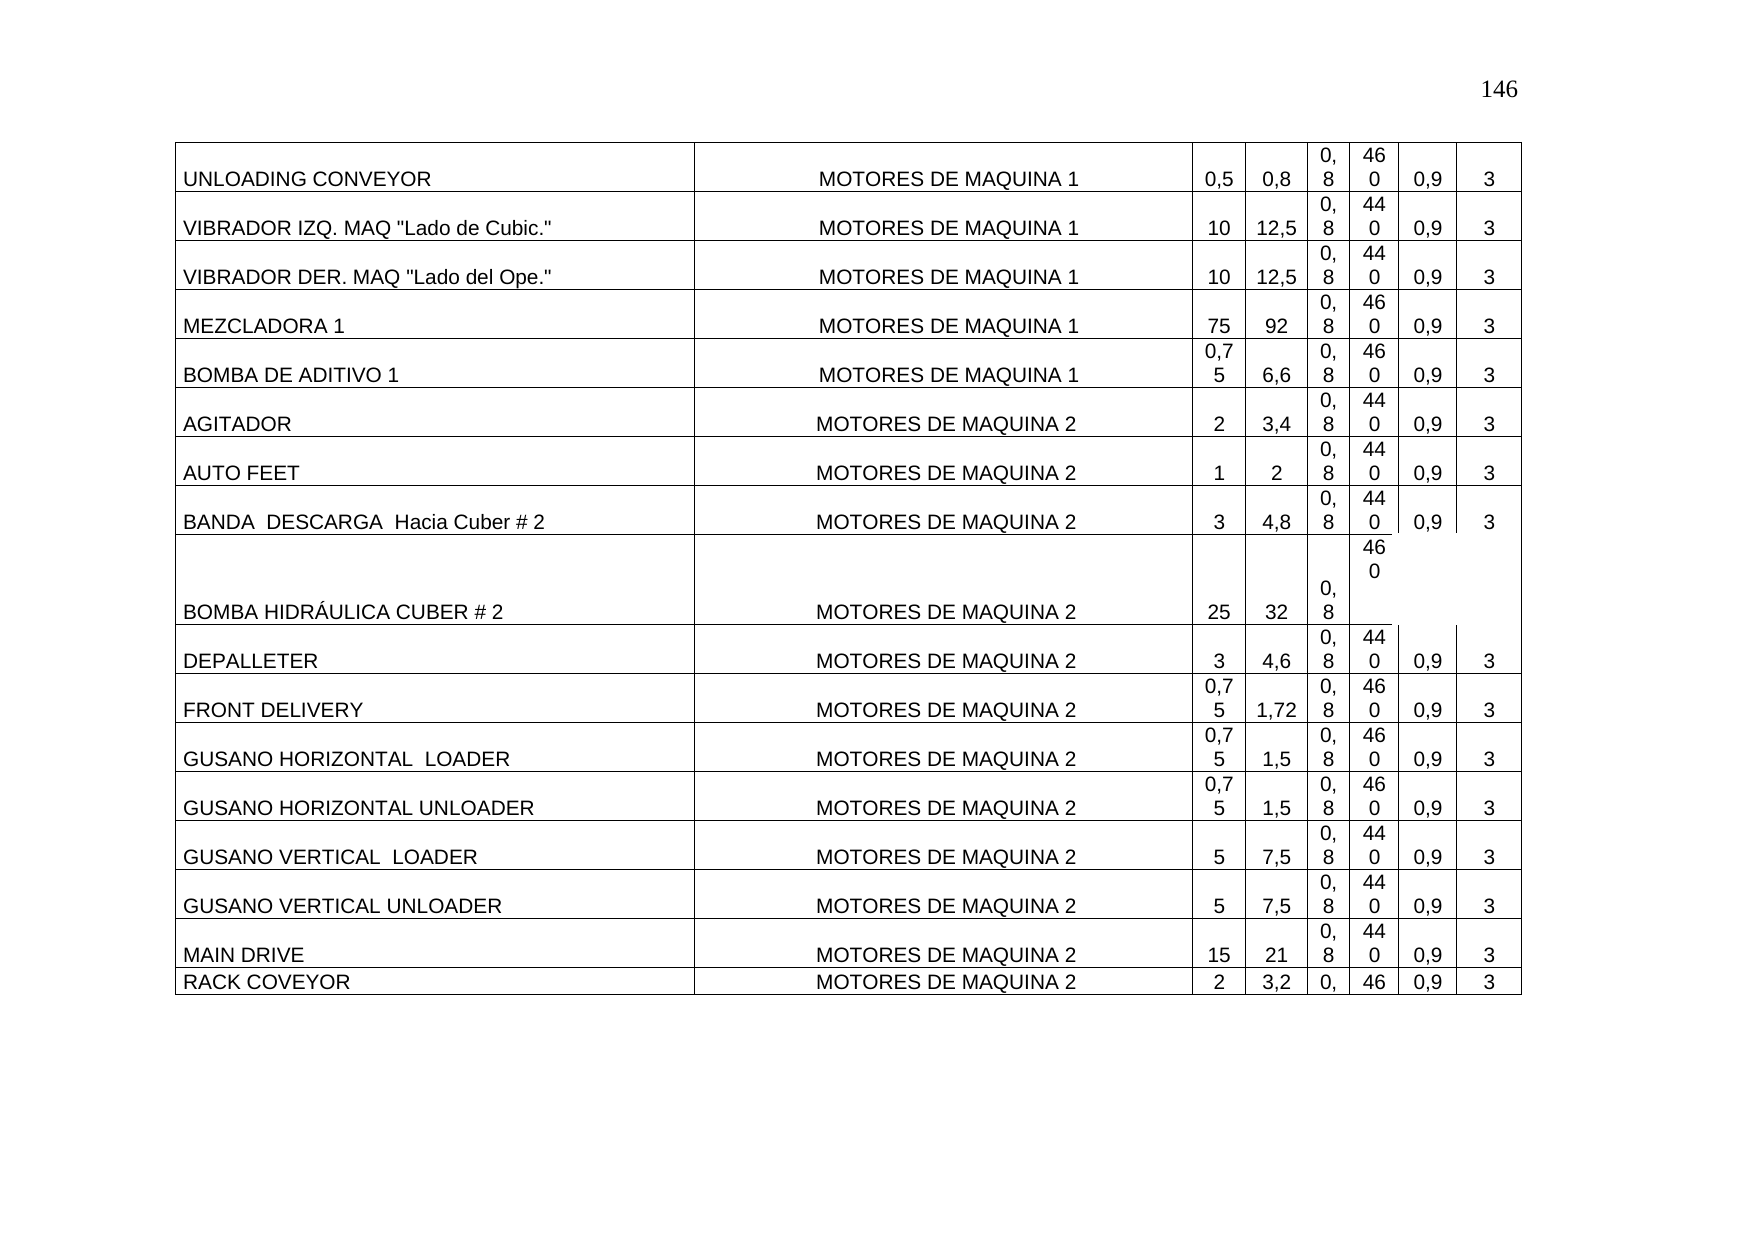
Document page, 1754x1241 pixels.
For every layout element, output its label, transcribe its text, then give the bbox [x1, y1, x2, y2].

table_cell 5 [1193, 821, 1245, 869]
table_cell 1,5 [1246, 772, 1307, 820]
table_cell 460 [1350, 143, 1398, 191]
table_cell 3 [1457, 870, 1521, 918]
table_cell 3 [1457, 290, 1521, 338]
table_cell BOMBA HIDRÁULICA CUBER # 2 [176, 535, 694, 624]
table_cell 3 [1457, 143, 1521, 191]
table_cell 0,9 [1399, 339, 1456, 387]
table_cell 440 [1350, 870, 1398, 918]
table_cell 440 [1350, 192, 1398, 240]
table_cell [695, 143, 1192, 191]
table_cell 4,6 [1246, 625, 1307, 673]
table_cell 0,9 [1399, 388, 1456, 436]
table_cell DEPALLETER [176, 625, 694, 673]
table_cell 460 [1350, 535, 1392, 624]
table_cell 0,9 [1399, 486, 1456, 533]
table_cell 2 [1193, 968, 1245, 993]
table_cell 0,8 [1308, 625, 1349, 673]
table_cell MOTORES DE MAQUINA 2 [695, 821, 1192, 869]
table_cell 460 [1350, 339, 1398, 387]
table_cell 0,8 [1308, 535, 1349, 624]
table_cell MOTORES DE MAQUINA 2 [695, 388, 1192, 436]
table_cell 460 [1350, 674, 1398, 722]
table_cell 12,5 [1246, 241, 1307, 289]
table_cell MOTORES DE MAQUINA 2 [695, 674, 1192, 722]
table_cell 0,8 [1308, 821, 1349, 869]
table_cell 0,8 [1308, 486, 1349, 533]
table_cell MOTORES DE MAQUINA 2 [695, 486, 1192, 533]
table_cell AGITADOR [176, 388, 694, 436]
table_cell 10 [1193, 192, 1245, 240]
table_cell 0,8 [1308, 870, 1349, 918]
table_cell 3 [1457, 241, 1521, 289]
table_cell VIBRADOR DER. MAQ "Lado del Ope." [176, 241, 694, 289]
table_cell 3 [1457, 968, 1521, 993]
table_cell 460 [1350, 968, 1398, 993]
table_cell 92 [1246, 290, 1307, 338]
table_cell 1,5 [1246, 723, 1307, 771]
table_cell 0,8 [1308, 388, 1349, 436]
table_cell FRONT DELIVERY [176, 674, 694, 722]
table_cell 0,8 [1308, 772, 1349, 820]
table_cell 0,9 [1399, 625, 1456, 673]
table_cell 0,8 [1308, 674, 1349, 722]
table_cell 0,9 [1399, 821, 1456, 869]
table_cell 3 [1457, 192, 1521, 240]
table_cell 440 [1350, 625, 1398, 673]
table_cell VIBRADOR IZQ. MAQ "Lado de Cubic." [176, 192, 694, 240]
table_cell 3 [1457, 625, 1521, 673]
table_cell MOTORES DE MAQUINA 1 [695, 241, 1192, 289]
table_cell 0,9 [1399, 968, 1456, 993]
table_cell GUSANO VERTICAL LOADER [176, 821, 694, 869]
table_cell 7,5 [1246, 870, 1307, 918]
table_cell 7,5 [1246, 821, 1307, 869]
table_cell 460 [1350, 290, 1398, 338]
table_cell UNLOADING CONVEYOR [176, 143, 694, 191]
table_cell 3 [1457, 772, 1521, 820]
table_cell 460 [1350, 772, 1398, 820]
table_cell 3 [1457, 388, 1521, 436]
table_cell 25 [1193, 535, 1245, 624]
table_cell 3,2 [1246, 968, 1307, 993]
table_cell 440 [1350, 821, 1398, 869]
table_cell 4,8 [1246, 486, 1307, 533]
table_cell 3 [1457, 339, 1521, 387]
table_cell 0,9 [1399, 674, 1456, 722]
table_cell 0,9 [1399, 143, 1456, 191]
table_cell 3 [1457, 674, 1521, 722]
table_cell 440 [1350, 388, 1398, 436]
table_cell MOTORES DE MAQUINA 2 [695, 535, 1192, 624]
table_cell AUTO FEET [176, 437, 694, 484]
table_cell 3 [1457, 486, 1521, 533]
table_cell 0,9 [1399, 919, 1456, 967]
table_cell 0,8 [1308, 290, 1349, 338]
table_cell GUSANO VERTICAL UNLOADER [176, 870, 694, 918]
table_cell 0,8 [1308, 919, 1349, 967]
table_cell 3 [1193, 625, 1245, 673]
table_cell GUSANO HORIZONTAL UNLOADER [176, 772, 694, 820]
table_cell 440 [1350, 437, 1398, 484]
table_cell 0,8 [1308, 437, 1349, 484]
table_cell 0,9 [1399, 772, 1456, 820]
table_cell GUSANO HORIZONTAL LOADER [176, 723, 694, 771]
table_cell MOTORES DE MAQUINA 2 [695, 919, 1192, 967]
table_cell 12,5 [1246, 192, 1307, 240]
table_cell 15 [1193, 919, 1245, 967]
table_cell 1 [1193, 437, 1245, 484]
table_cell BANDA DESCARGA Hacia Cuber # 2 [176, 486, 694, 533]
table_cell 6,6 [1246, 339, 1307, 387]
table_cell 460 [1350, 723, 1398, 771]
table_cell 1,72 [1246, 674, 1307, 722]
table_cell 0,8 [1308, 968, 1349, 993]
table_cell MOTORES DE MAQUINA 2 [695, 625, 1192, 673]
table_cell MOTORES DE MAQUINA 2 [695, 437, 1192, 484]
table_cell 0,75 [1193, 723, 1245, 771]
table_cell 3 [1457, 723, 1521, 771]
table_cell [695, 968, 1192, 993]
table_cell 5 [1193, 870, 1245, 918]
table_cell 0,9 [1399, 723, 1456, 771]
table_cell 0,8 [1308, 339, 1349, 387]
table_cell 0,5 [1193, 143, 1245, 191]
table_cell 440 [1350, 919, 1398, 967]
table_cell 0,9 [1399, 437, 1456, 484]
table_cell 3 [1457, 821, 1521, 869]
table_cell 0,75 [1193, 674, 1245, 722]
table_cell MAIN DRIVE [176, 919, 694, 967]
table_cell 0,8 [1308, 143, 1349, 191]
table_cell 0,9 [1399, 870, 1456, 918]
table_cell 0,9 [1399, 192, 1456, 240]
table_cell 3 [1193, 486, 1245, 533]
table_cell 32 [1246, 535, 1307, 624]
table_cell 3,4 [1246, 388, 1307, 436]
table_cell 0,8 [1246, 143, 1307, 191]
table_cell BOMBA DE ADITIVO 1 [176, 339, 694, 387]
table_cell 2 [1193, 388, 1245, 436]
table_cell 440 [1350, 486, 1398, 533]
table_cell MOTORES DE MAQUINA 2 [695, 723, 1192, 771]
table_cell 2 [1246, 437, 1307, 484]
table_cell MOTORES DE MAQUINA 1 [695, 339, 1192, 387]
table_cell MOTORES DE MAQUINA 2 [695, 772, 1192, 820]
table_cell 75 [1193, 290, 1245, 338]
table_cell 0,8 [1308, 723, 1349, 771]
table_cell 0,75 [1193, 339, 1245, 387]
table_cell 0,9 [1399, 290, 1456, 338]
table_cell MOTORES DE MAQUINA 2 [695, 870, 1192, 918]
table_cell MEZCLADORA 1 [176, 290, 694, 338]
table_cell 21 [1246, 919, 1307, 967]
table_cell 0,8 [1308, 192, 1349, 240]
table_cell RACK COVEYOR [176, 968, 694, 993]
table_cell 0,75 [1193, 772, 1245, 820]
table_cell 0,8 [1308, 241, 1349, 289]
table_cell MOTORES DE MAQUINA 1 [695, 192, 1192, 240]
table_cell MOTORES DE MAQUINA 1 [695, 290, 1192, 338]
table_cell 0,9 [1399, 241, 1456, 289]
table_cell 3 [1457, 437, 1521, 484]
table_cell 440 [1350, 241, 1398, 289]
table_cell 10 [1193, 241, 1245, 289]
table_cell 3 [1457, 919, 1521, 967]
